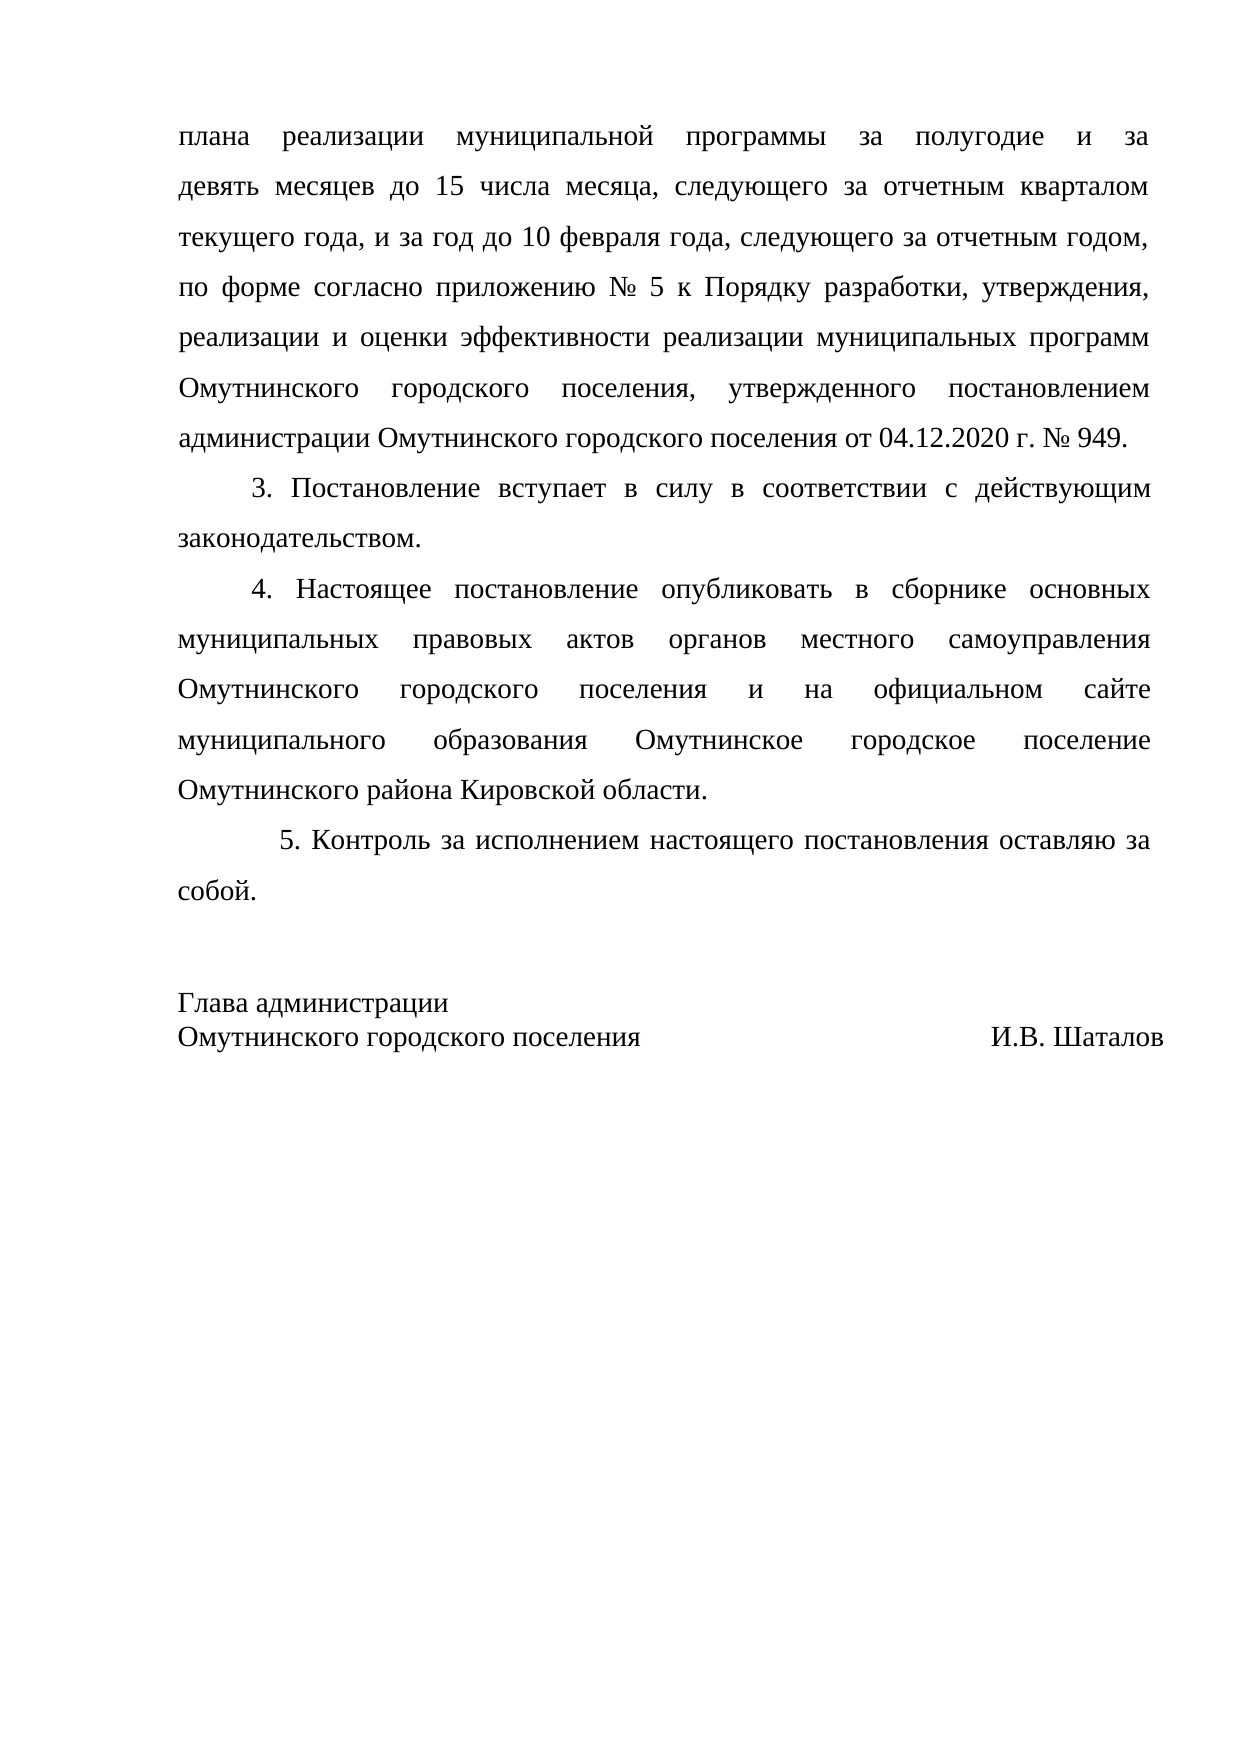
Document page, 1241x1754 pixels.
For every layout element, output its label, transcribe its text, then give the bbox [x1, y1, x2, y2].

text Глава администрации [177, 985, 1166, 1019]
text Омутнинского городского поселения И.В. Шаталов [177, 1019, 1166, 1052]
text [178, 118, 1150, 453]
text 3. Постановление вступает в силу в соответствии с действующим законодательством. [177, 470, 1152, 554]
text 5. Контроль за исполнением настоящего постановления оставляю за собой. [177, 822, 1152, 906]
text 4. Настоящее постановление опубликовать в сборнике основных муниципальных правовых актов органов местного самоуправления Омутнинского городского поселения и на официальном сайте муниципального образования Омутнинское городское поселение Омутнинского района Кировской области. [177, 571, 1152, 806]
